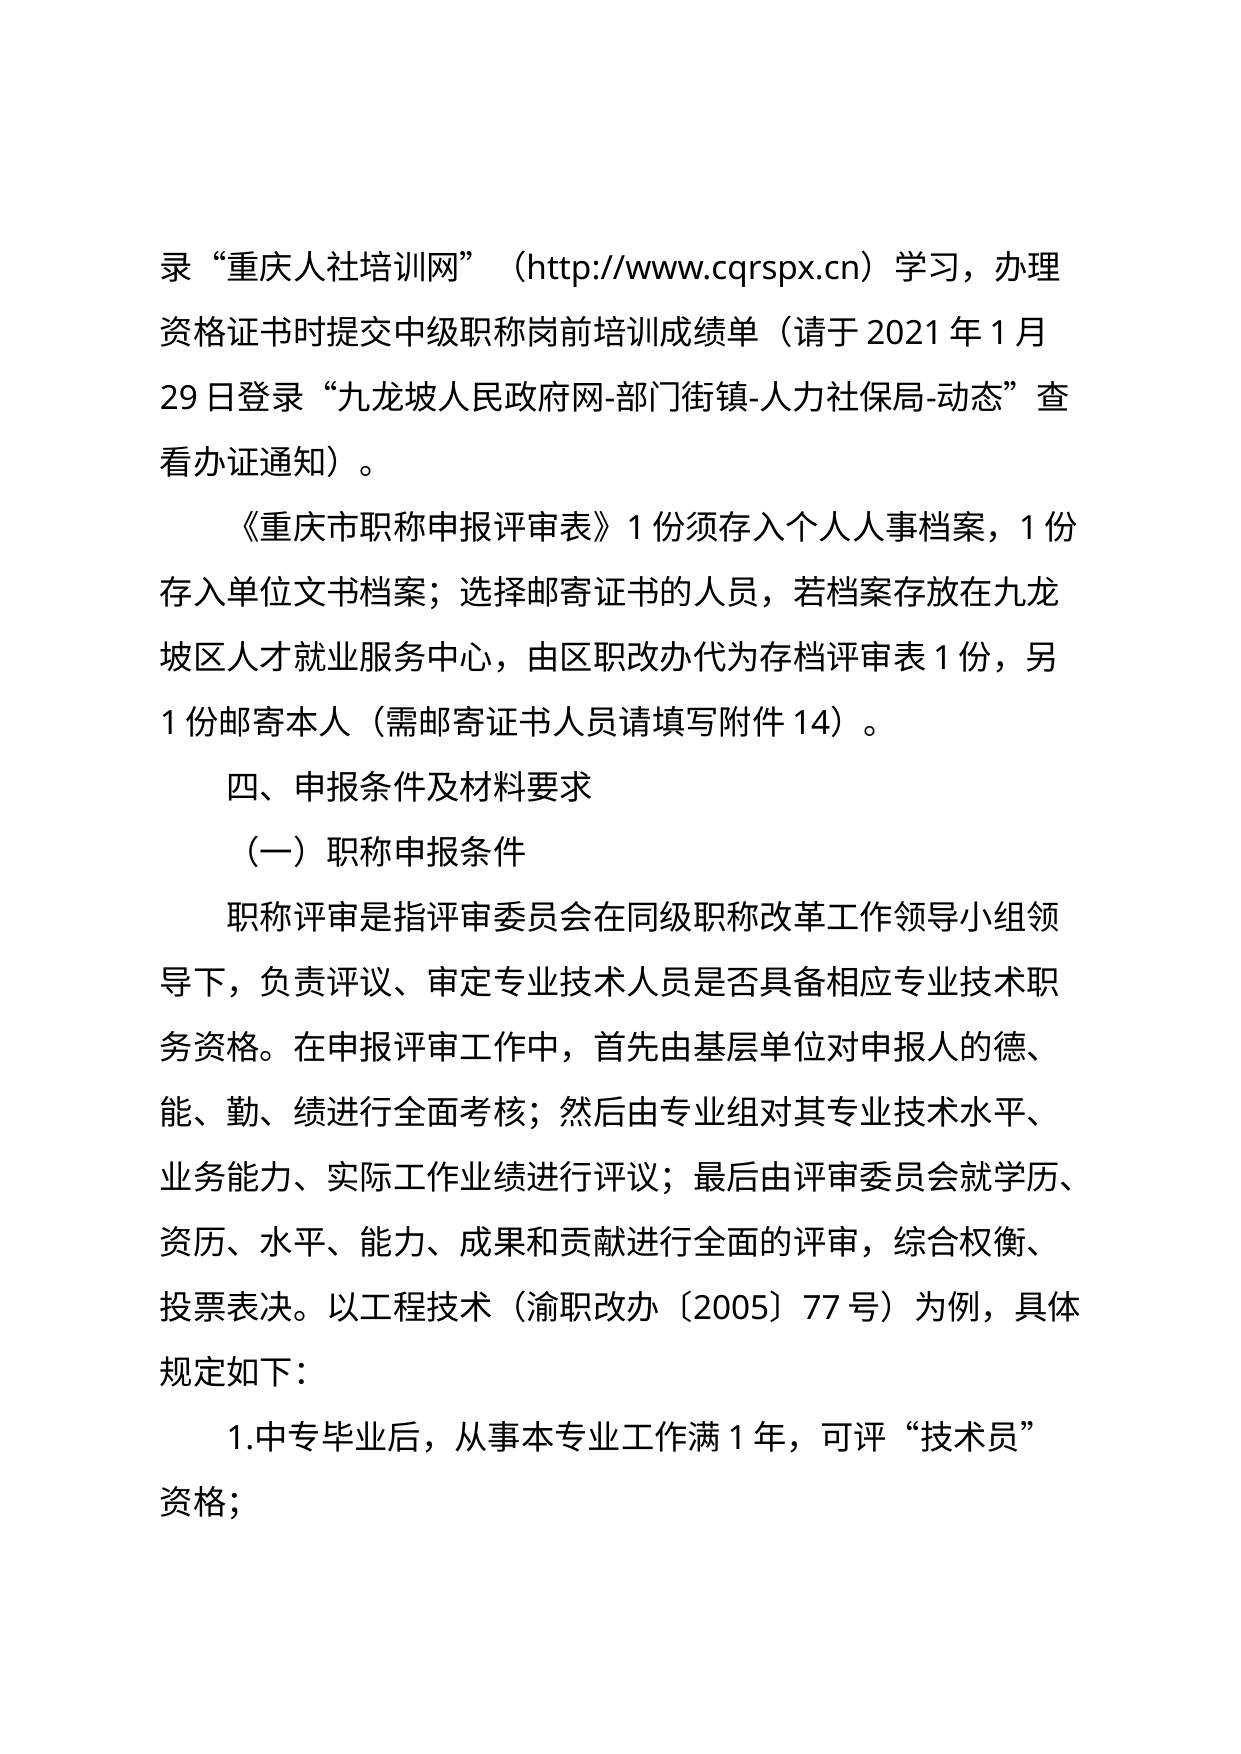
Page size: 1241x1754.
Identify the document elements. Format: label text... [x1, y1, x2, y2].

text 《重庆市职称申报评审表》1份须存入个人人事档案，1份存入单位文书档案；选择邮寄证书的人员，若档案存放在九龙坡区人才就业服务中心，由区职改办代为存档评审表1份，另1份邮寄本人（需邮寄证书人员请填写附件14）。 [159, 493, 1081, 753]
text 四、申报条件及材料要求 [159, 753, 1081, 818]
text （一）职称申报条件 [159, 818, 1081, 883]
text 职称评审是指评审委员会在同级职称改革工作领导小组领导下，负责评议、审定专业技术人员是否具备相应专业技术职务资格。在申报评审工作中，首先由基层单位对申报人的德、能、勤、绩进行全面考核；然后由专业组对其专业技术水平、业务能力、实际工作业绩进行评议；最后由评审委员会就学历、资历、水平、能力、成果和贡献进行全面的评审，综合权衡、投票表决。以工程技术（渝职改办〔2005〕77号）为例，具体规定如下： [159, 883, 1081, 1403]
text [159, 233, 1081, 493]
text 1.中专毕业后，从事本专业工作满1年，可评“技术员”资格； [159, 1403, 1081, 1533]
